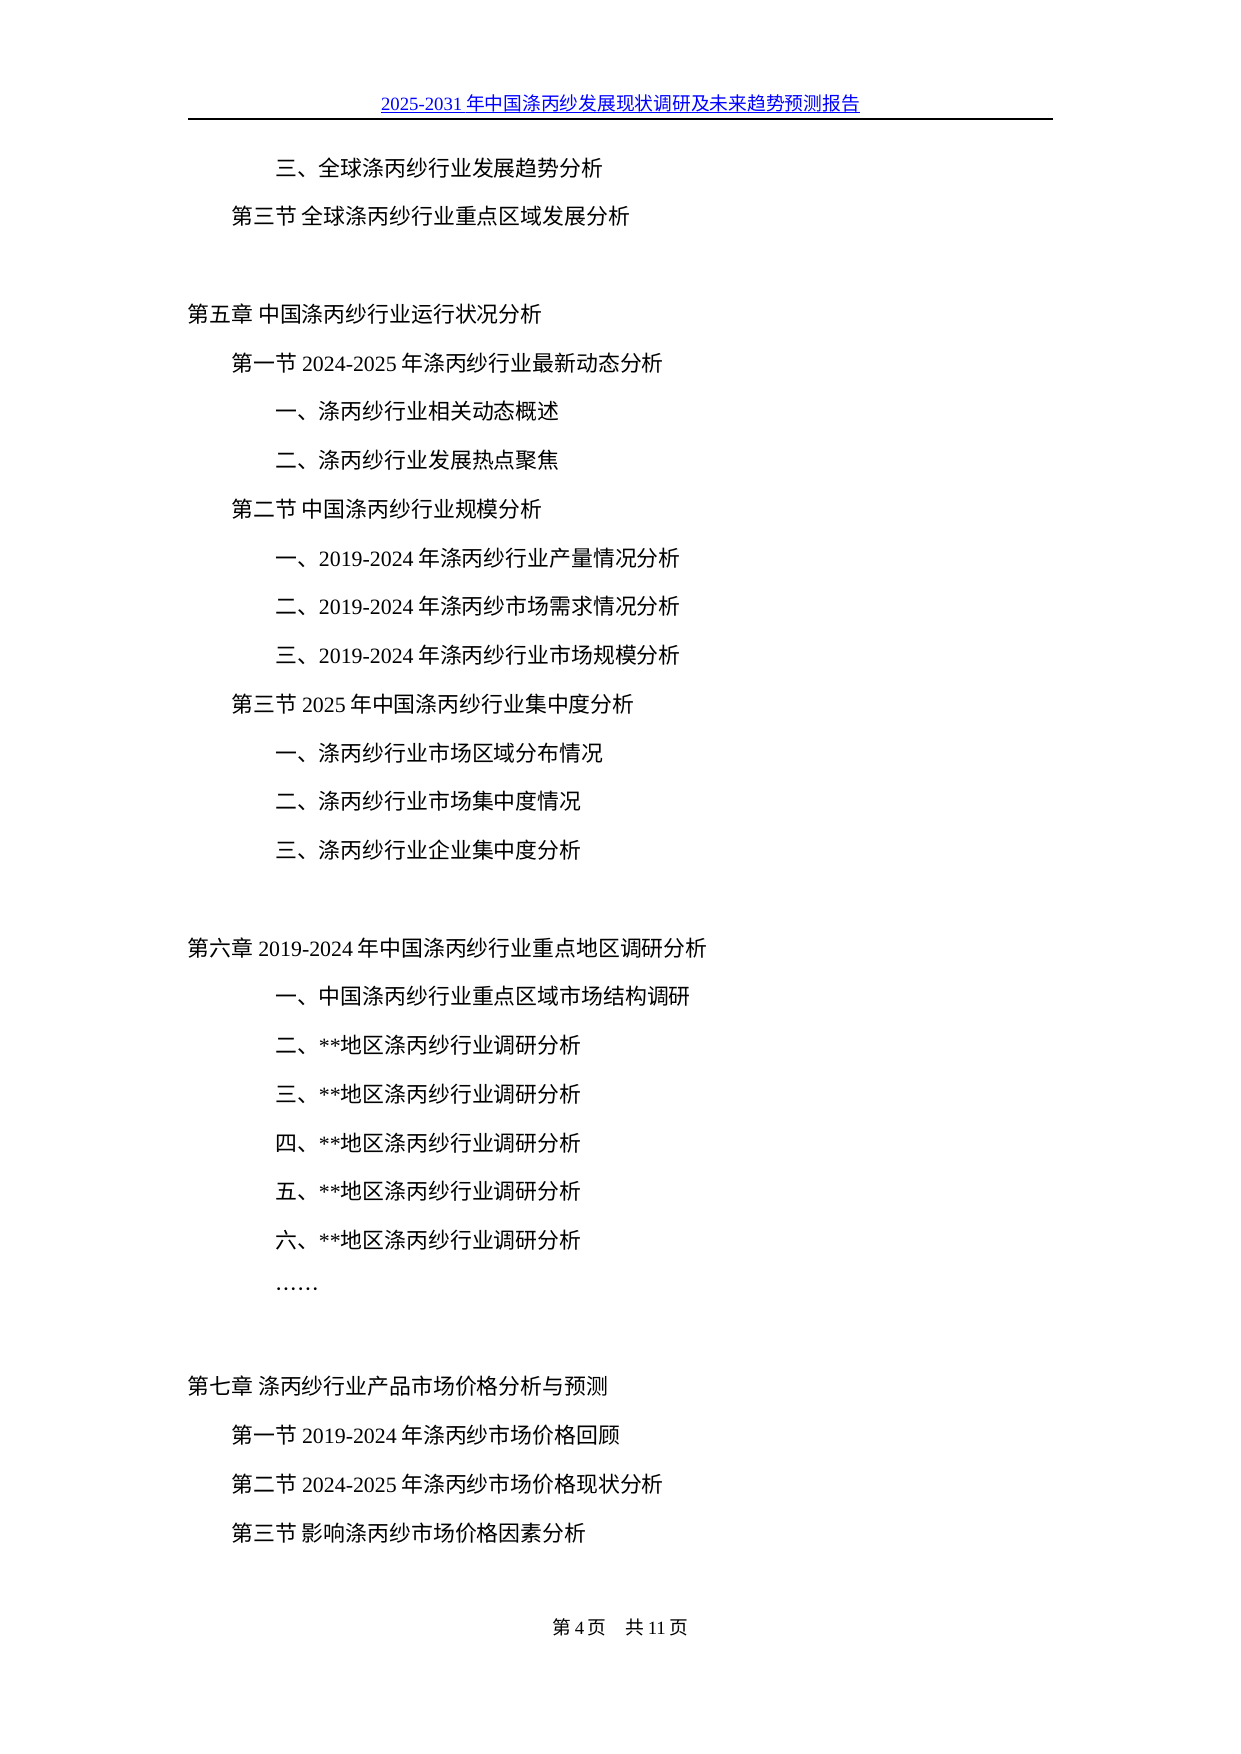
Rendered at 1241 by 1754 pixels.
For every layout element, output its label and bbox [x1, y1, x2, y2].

text [187, 150, 1053, 1548]
